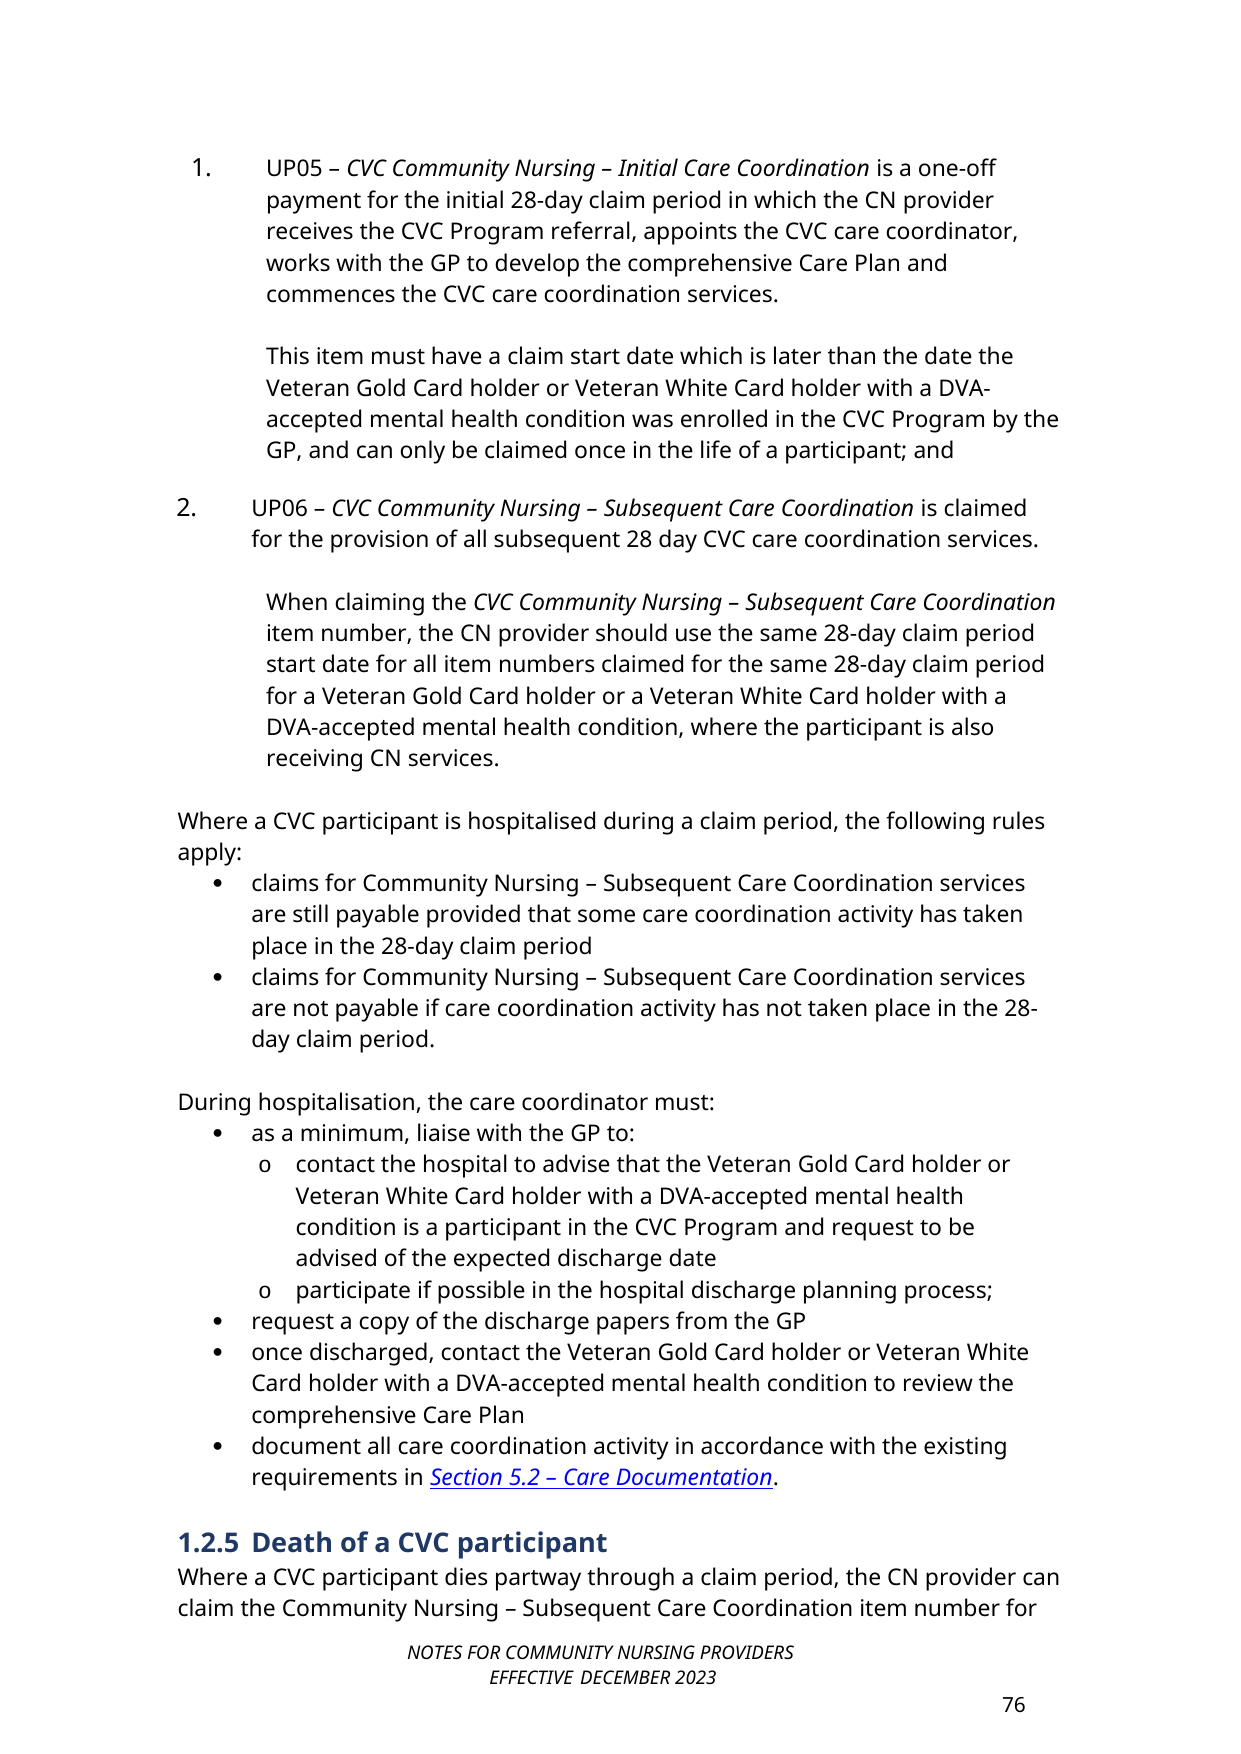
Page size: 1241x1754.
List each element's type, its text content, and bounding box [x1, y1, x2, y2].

list request a copy of the discharge papers from the GP [213, 1305, 1063, 1336]
list document all care coordination activity in accordance with the existing requirements in Section 5.2 – Care Documentation. [213, 1430, 1063, 1492]
text Where a CVC participant is hospitalised during a claim period, the following rules apply: [177, 805, 1063, 867]
list UP06 – CVC Community Nursing – Subsequent Care Coordination is claimed for the provision of all subsequent 28 day CVC care coordination services. [176, 489, 1063, 555]
text When claiming the CVC Community Nursing – Subsequent Care Coordination item number, the CN provider should use the same 28-day claim period start date for all item numbers claimed for the same 28-day claim period for a Veteran Gold Card holder or a Veteran White Card holder with a DVA-accepted mental health condition, where the participant is also receiving CN services. [266, 586, 1063, 773]
text This item must have a claim start date which is later than the date the Veteran Gold Card holder or Veteran White Card holder with a DVA-accepted mental health condition was enrolled in the CVC Program by the GP, and can only be claimed once in the life of a participant; and [266, 340, 1063, 465]
list claims for Community Nursing – Subsequent Care Coordination services are still payable provided that some care coordination activity has taken place in the 28-day claim period [213, 867, 1063, 961]
list once discharged, contact the Veteran Gold Card holder or Veteran White Card holder with a DVA-accepted mental health condition to review the comprehensive Care Plan [213, 1336, 1063, 1430]
list participate if possible in the hospital discharge planning process; [258, 1273, 1063, 1305]
list claims for Community Nursing – Subsequent Care Coordination services are not payable if care coordination activity has not taken place in the 28-day claim period. [213, 961, 1063, 1055]
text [177, 1561, 1063, 1623]
list UP05 – CVC Community Nursing – Initial Care Coordination is a one-off payment for the initial 28-day claim period in which the CN provider receives the CVC Program referral, appoints the CVC care coordinator, works with the GP to develop the comprehensive Care Plan and commences the CVC care coordination services. [191, 150, 1063, 309]
text During hospitalisation, the care coordinator must: [177, 1086, 1063, 1117]
list as a minimum, liaise with the GP to: [213, 1117, 1063, 1148]
subtitle Death of a CVC participant [177, 1524, 1063, 1561]
list contact the hospital to advise that the Veteran Gold Card holder or Veteran White Card holder with a DVA-accepted mental health condition is a participant in the CVC Program and request to be advised of the expected discharge date [258, 1148, 1063, 1273]
